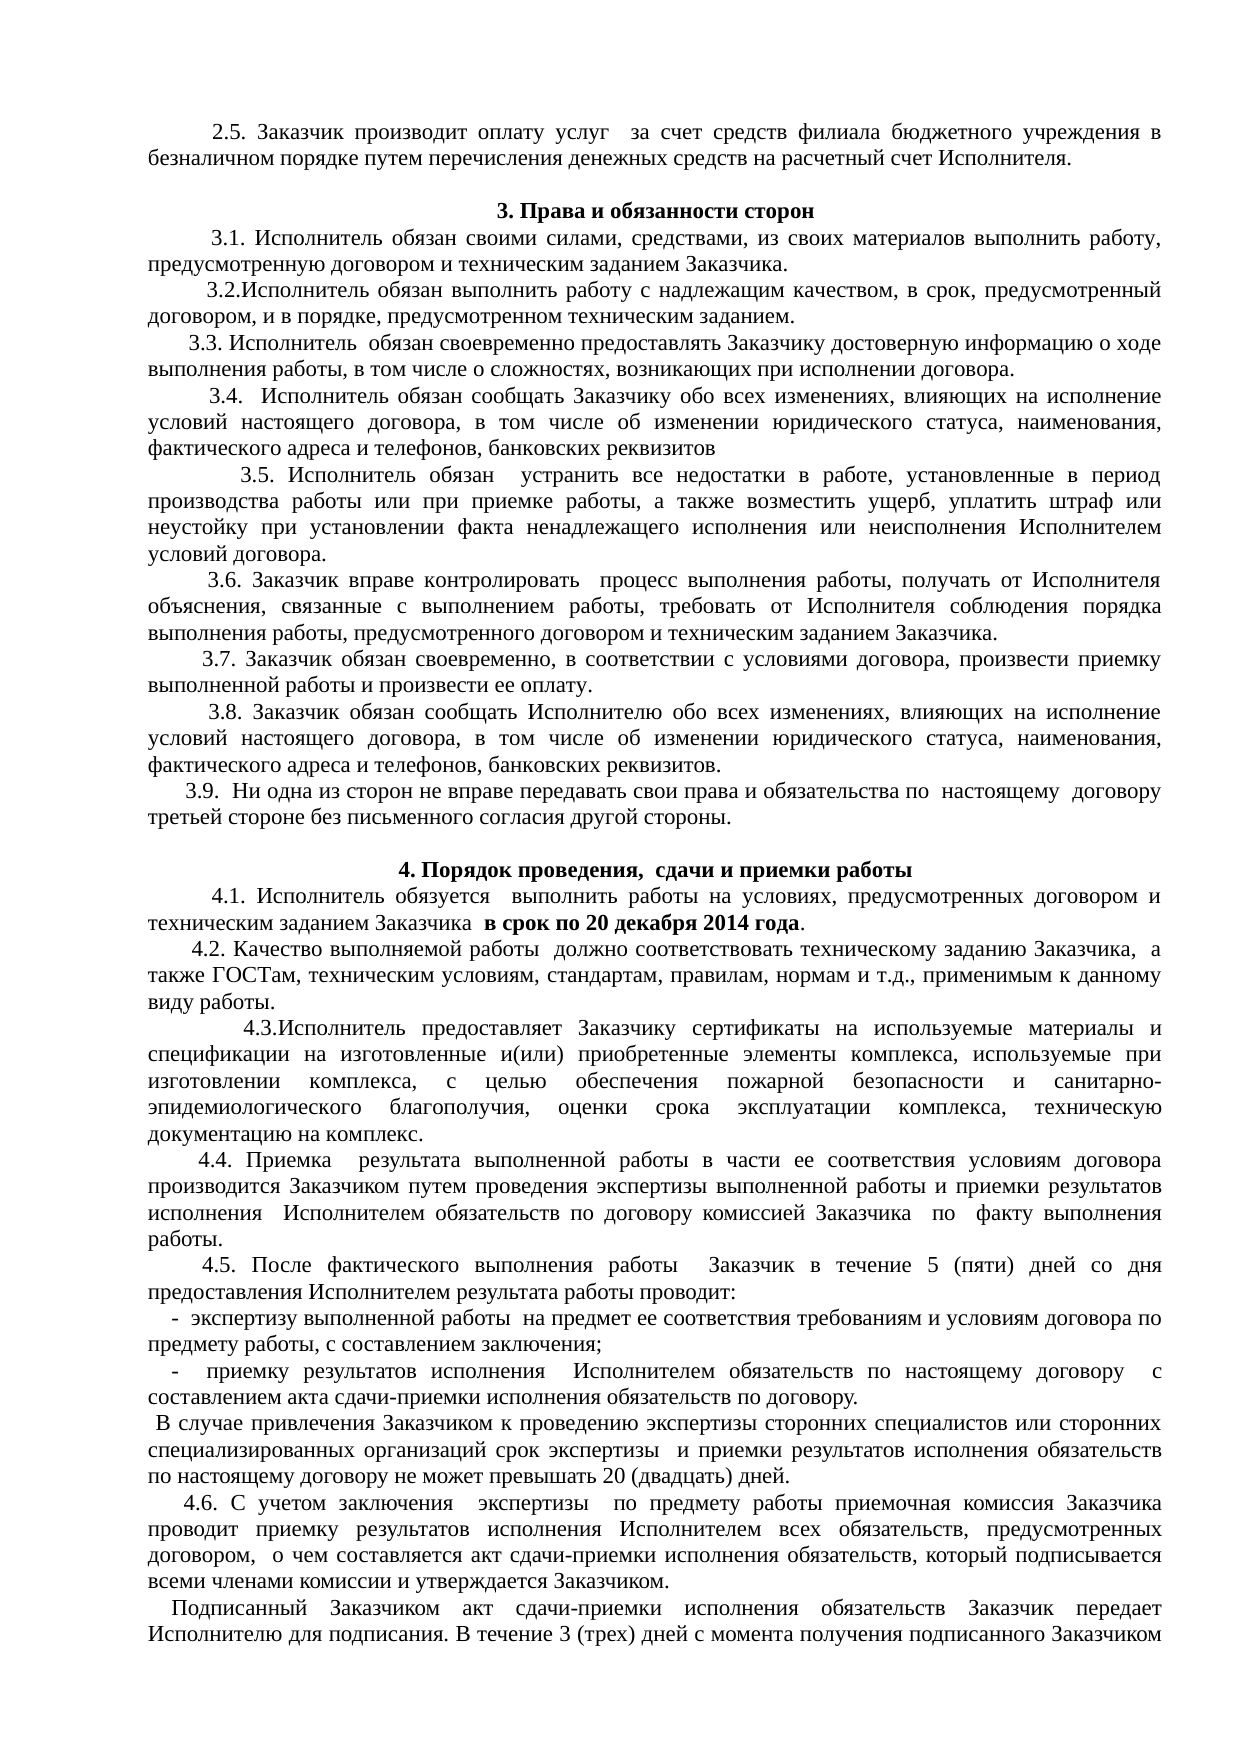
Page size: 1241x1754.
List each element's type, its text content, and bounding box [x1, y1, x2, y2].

text 3.5. Исполнитель обязан устранить все недостатки в работе, установленные в период производства работы или при приемке работы, а также возместить ущерб, уплатить штраф или неустойку при установлении факта ненадлежащего исполнения или неисполнения Исполнителем условий договора. [148, 461, 1163, 566]
text В случае привлечения Заказчиком к проведению экспертизы сторонних специалистов или сторонних специализированных организаций срок экспертизы и приемки результатов исполнения обязательств по настоящему договору не может превышать 20 (двадцать) дней. [148, 1409, 1163, 1488]
text 3.7. Заказчик обязан своевременно, в соответствии с условиями договора, произвести приемку выполненной работы и произвести ее оплату. [148, 645, 1163, 698]
text 3.4. Исполнитель обязан сообщать Заказчику обо всех изменениях, влияющих на исполнение условий настоящего договора, в том числе об изменении юридического статуса, наименования, фактического адреса и телефонов, банковских реквизитов [148, 382, 1163, 461]
text 3.3. Исполнитель обязан своевременно предоставлять Заказчику достоверную информацию о ходе выполнения работы, в том числе о сложностях, возникающих при исполнении договора. [148, 329, 1163, 382]
text 4.2. Качество выполняемой работы должно соответствовать техническому заданию Заказчика, а также ГОСТам, техническим условиям, стандартам, правилам, нормам и т.д., применимым к данному виду работы. [148, 935, 1163, 1014]
text 4.1. Исполнитель обязуется выполнить работы на условиях, предусмотренных договором и техническим заданием Заказчика в срок по 20 декабря 2014 года. [148, 882, 1163, 935]
text - приемку результатов исполнения Исполнителем обязательств по настоящему договору с составлением акта сдачи-приемки исполнения обязательств по договору. [148, 1357, 1163, 1409]
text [148, 1594, 1163, 1647]
text 3.2.Исполнитель обязан выполнить работу с надлежащим качеством, в срок, предусмотренный договором, и в порядке, предусмотренном техническим заданием. [148, 276, 1163, 329]
text - экспертизу выполненной работы на предмет ее соответствия требованиям и условиям договора по предмету работы, с составлением заключения; [148, 1304, 1163, 1357]
text 3. Права и обязанности сторон [148, 197, 1163, 223]
text 4. Порядок проведения, сдачи и приемки работы [148, 856, 1163, 882]
text 4.3.Исполнитель предоставляет Заказчику сертификаты на используемые материалы и спецификации на изготовленные и(или) приобретенные элементы комплекса, используемые при изготовлении комплекса, с целью обеспечения пожарной безопасности и санитарно-эпидемиологического благополучия, оценки срока эксплуатации комплекса, техническую документацию на комплекс. [148, 1014, 1163, 1146]
text 3.6. Заказчик вправе контролировать процесс выполнения работы, получать от Исполнителя объяснения, связанные с выполнением работы, требовать от Исполнителя соблюдения порядка выполнения работы, предусмотренного договором и техническим заданием Заказчика. [148, 566, 1163, 645]
text 4.6. С учетом заключения экспертизы по предмету работы приемочная комиссия Заказчика проводит приемку результатов исполнения Исполнителем всех обязательств, предусмотренных договором, о чем составляется акт сдачи-приемки исполнения обязательств, который подписывается всеми членами комиссии и утверждается Заказчиком. [148, 1488, 1163, 1594]
text 2.5. Заказчик производит оплату услуг за счет средств филиала бюджетного учреждения в безналичном порядке путем перечисления денежных средств на расчетный счет Исполнителя. [148, 118, 1163, 171]
text 4.5. После фактического выполнения работы Заказчик в течение 5 (пяти) дней со дня предоставления Исполнителем результата работы проводит: [148, 1251, 1163, 1304]
text 3.9. Ни одна из сторон не вправе передавать свои права и обязательства по настоящему договору третьей стороне без письменного согласия другой стороны. [148, 777, 1163, 830]
text 3.1. Исполнитель обязан своими силами, средствами, из своих материалов выполнить работу, предусмотренную договором и техническим заданием Заказчика. [148, 223, 1163, 276]
text 4.4. Приемка результата выполненной работы в части ее соответствия условиям договора производится Заказчиком путем проведения экспертизы выполненной работы и приемки результатов исполнения Исполнителем обязательств по договору комиссией Заказчика по факту выполнения работы. [148, 1146, 1163, 1251]
text 3.8. Заказчик обязан сообщать Исполнителю обо всех изменениях, влияющих на исполнение условий настоящего договора, в том числе об изменении юридического статуса, наименования, фактического адреса и телефонов, банковских реквизитов. [148, 698, 1163, 777]
